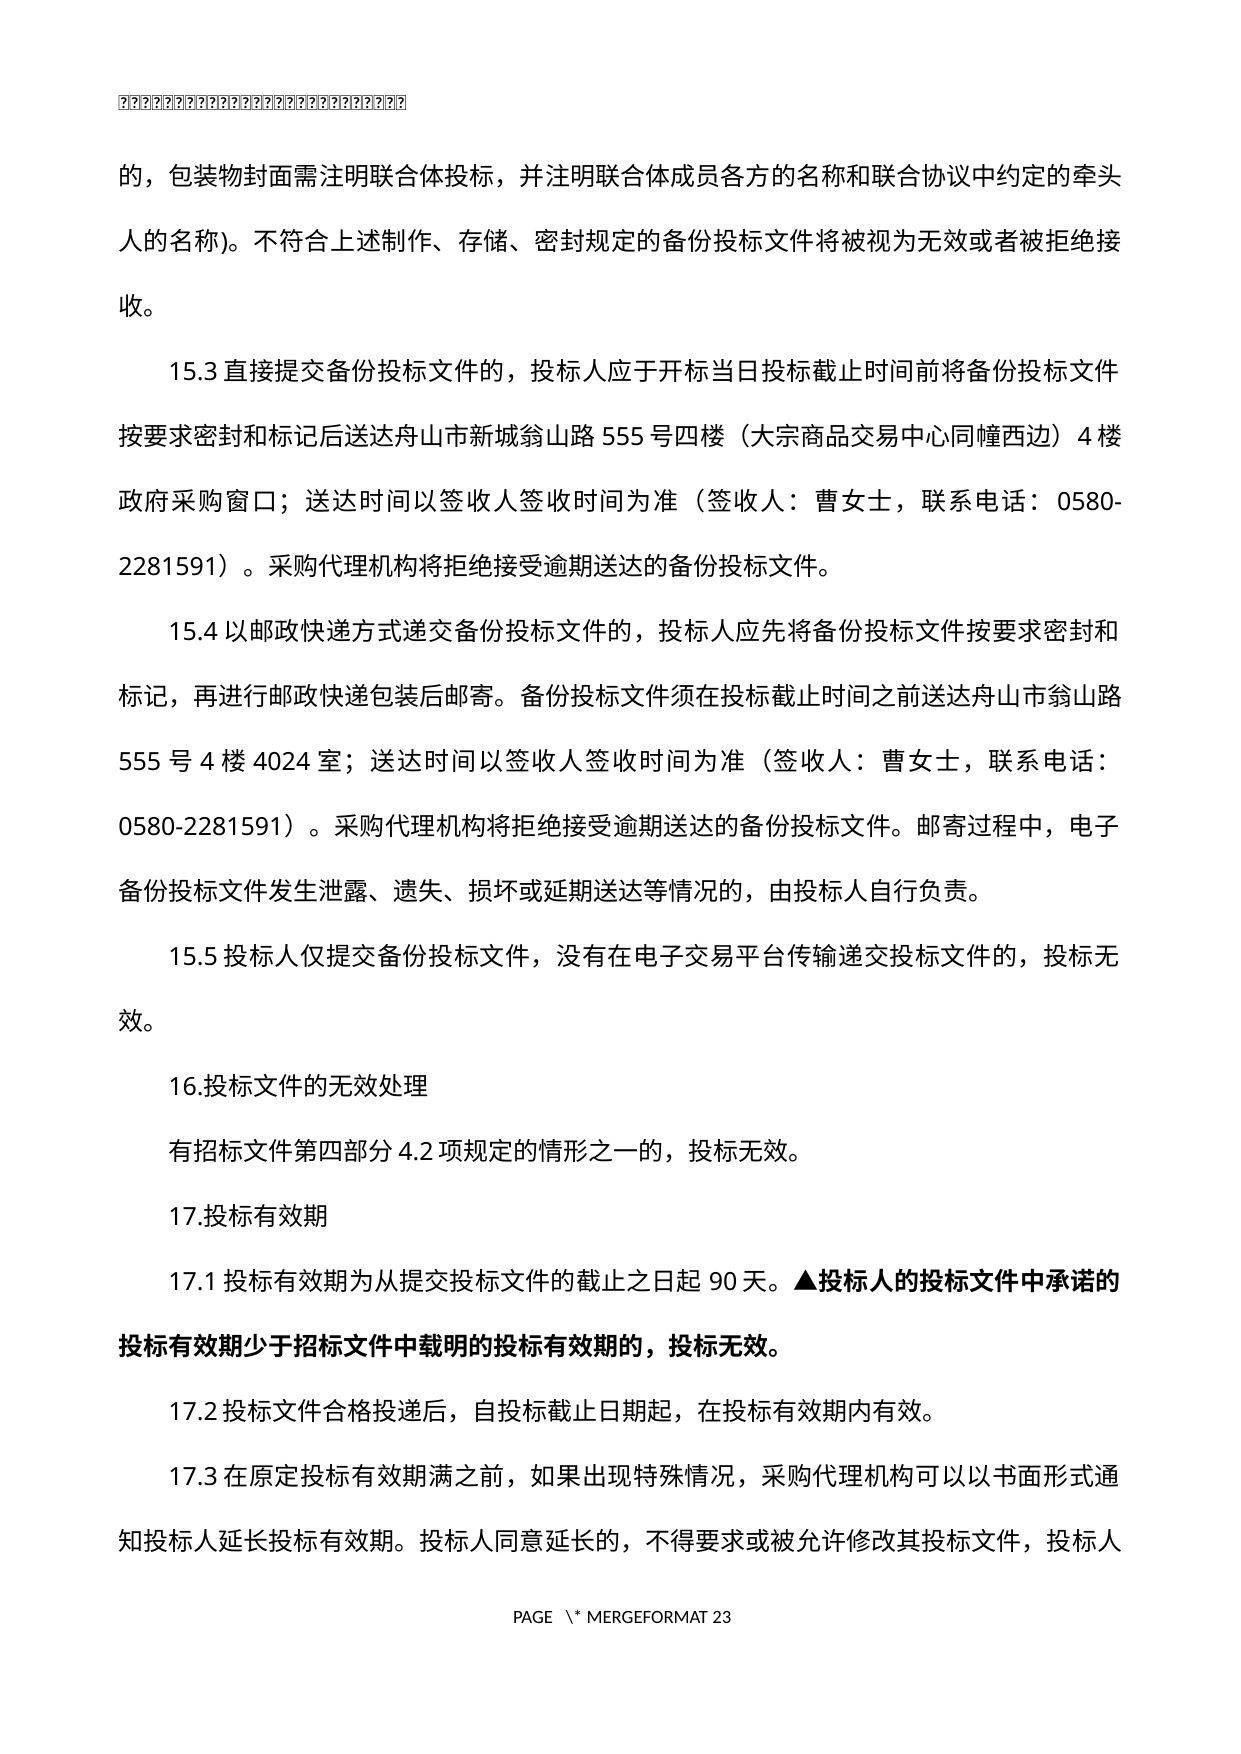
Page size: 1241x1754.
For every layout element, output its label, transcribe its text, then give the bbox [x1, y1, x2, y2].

text 17.2投标文件合格投递后，自投标截止日期起，在投标有效期内有效。 [118, 1377, 1122, 1442]
text 17.1投标有效期为从提交投标文件的截止之日起90天。▲投标人的投标文件中承诺的投标有效期少于招标文件中载明的投标有效期的，投标无效。 [118, 1247, 1122, 1377]
text 15.3直接提交备份投标文件的，投标人应于开标当日投标截止时间前将备份投标文件按要求密封和标记后送达舟山市新城翁山路555号四楼（大宗商品交易中心同幢西边）4楼政府采购窗口；送达时间以签收人签收时间为准（签收人：曹女士，联系电话：0580-2281591）。采购代理机构将拒绝接受逾期送达的备份投标文件。 [118, 337, 1122, 597]
text 17.投标有效期 [118, 1182, 1122, 1247]
text 16.投标文件的无效处理 [118, 1052, 1122, 1117]
text 15.5投标人仅提交备份投标文件，没有在电子交易平台传输递交投标文件的，投标无效。 [118, 922, 1122, 1052]
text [118, 142, 1122, 337]
text 15.4以邮政快递方式递交备份投标文件的，投标人应先将备份投标文件按要求密封和标记，再进行邮政快递包装后邮寄。备份投标文件须在投标截止时间之前送达舟山市翁山路555号4楼4024室；送达时间以签收人签收时间为准（签收人：曹女士，联系电话：0580-2281591）。采购代理机构将拒绝接受逾期送达的备份投标文件。邮寄过程中，电子备份投标文件发生泄露、遗失、损坏或延期送达等情况的，由投标人自行负责。 [118, 597, 1122, 922]
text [118, 1442, 1122, 1572]
text 有招标文件第四部分4.2项规定的情形之一的，投标无效。 [118, 1117, 1122, 1182]
